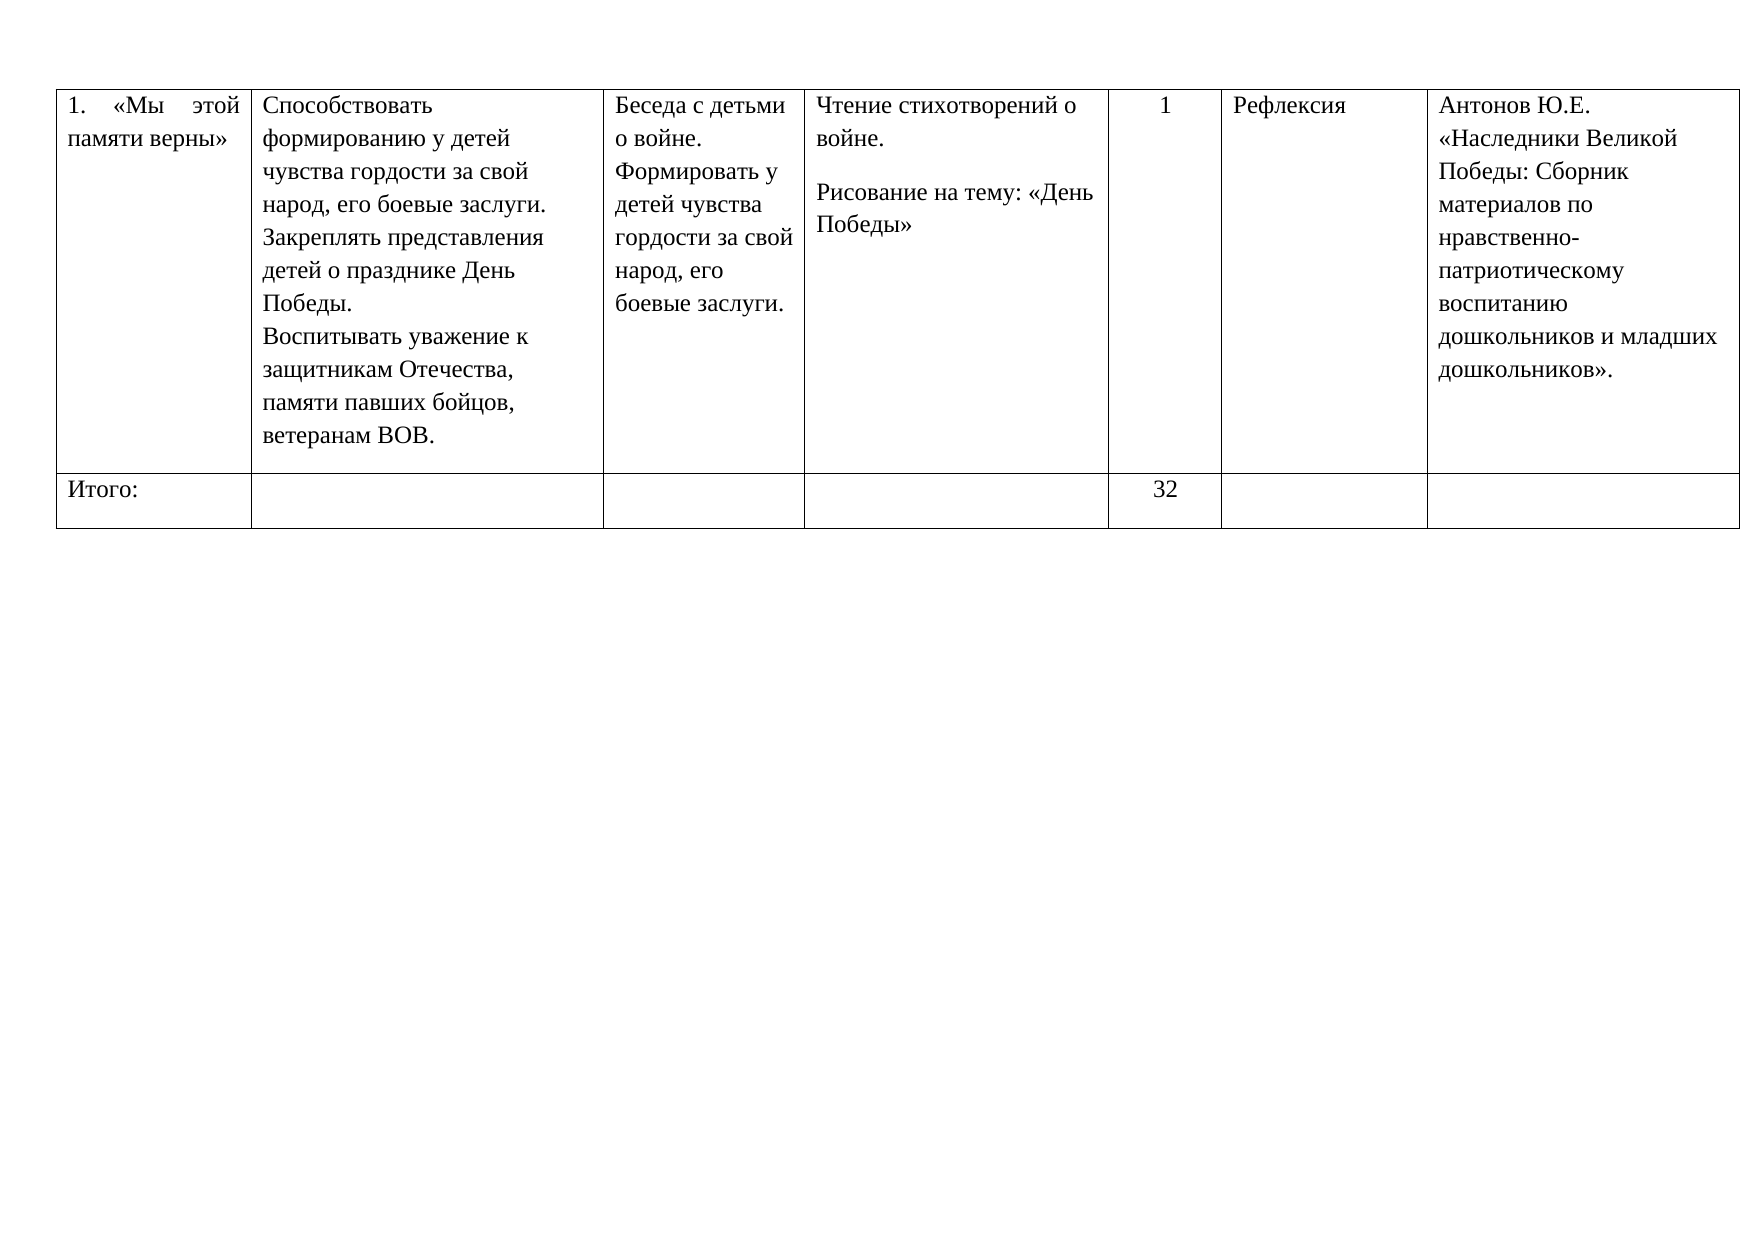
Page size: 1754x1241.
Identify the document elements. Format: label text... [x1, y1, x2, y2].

table_cell [252, 474, 603, 528]
table_cell [805, 474, 1108, 528]
table_cell 1. «Мы этой памяти верны» [57, 90, 251, 473]
table_cell [604, 474, 804, 528]
table_cell [1428, 474, 1739, 528]
table_cell 1 [1109, 90, 1221, 473]
table_cell 32 [1109, 474, 1221, 528]
table_cell Рефлексия [1222, 90, 1427, 473]
table_cell Способствовать формированию у детей чувства гордости за свой народ, его боевые заслуги. Закреплять представления детей о празднике День Победы. Воспитывать уважение к защитникам Отечества, памяти павших бойцов, ветеранам ВОВ. [252, 90, 603, 473]
table_cell Антонов Ю.Е. «Наследники Великой Победы: Сборник материалов по нравственно-патриотическому воспитанию дошкольников и младших дошкольников». [1428, 90, 1739, 473]
table_cell [1222, 474, 1427, 528]
table_cell Беседа с детьми о войне. Формировать у детей чувства гордости за свой народ, его боевые заслуги. [604, 90, 804, 473]
table_cell Чтение стихотворений о войне. Рисование на тему: «День Победы» [805, 90, 1108, 473]
table_cell Итого: [57, 474, 251, 528]
